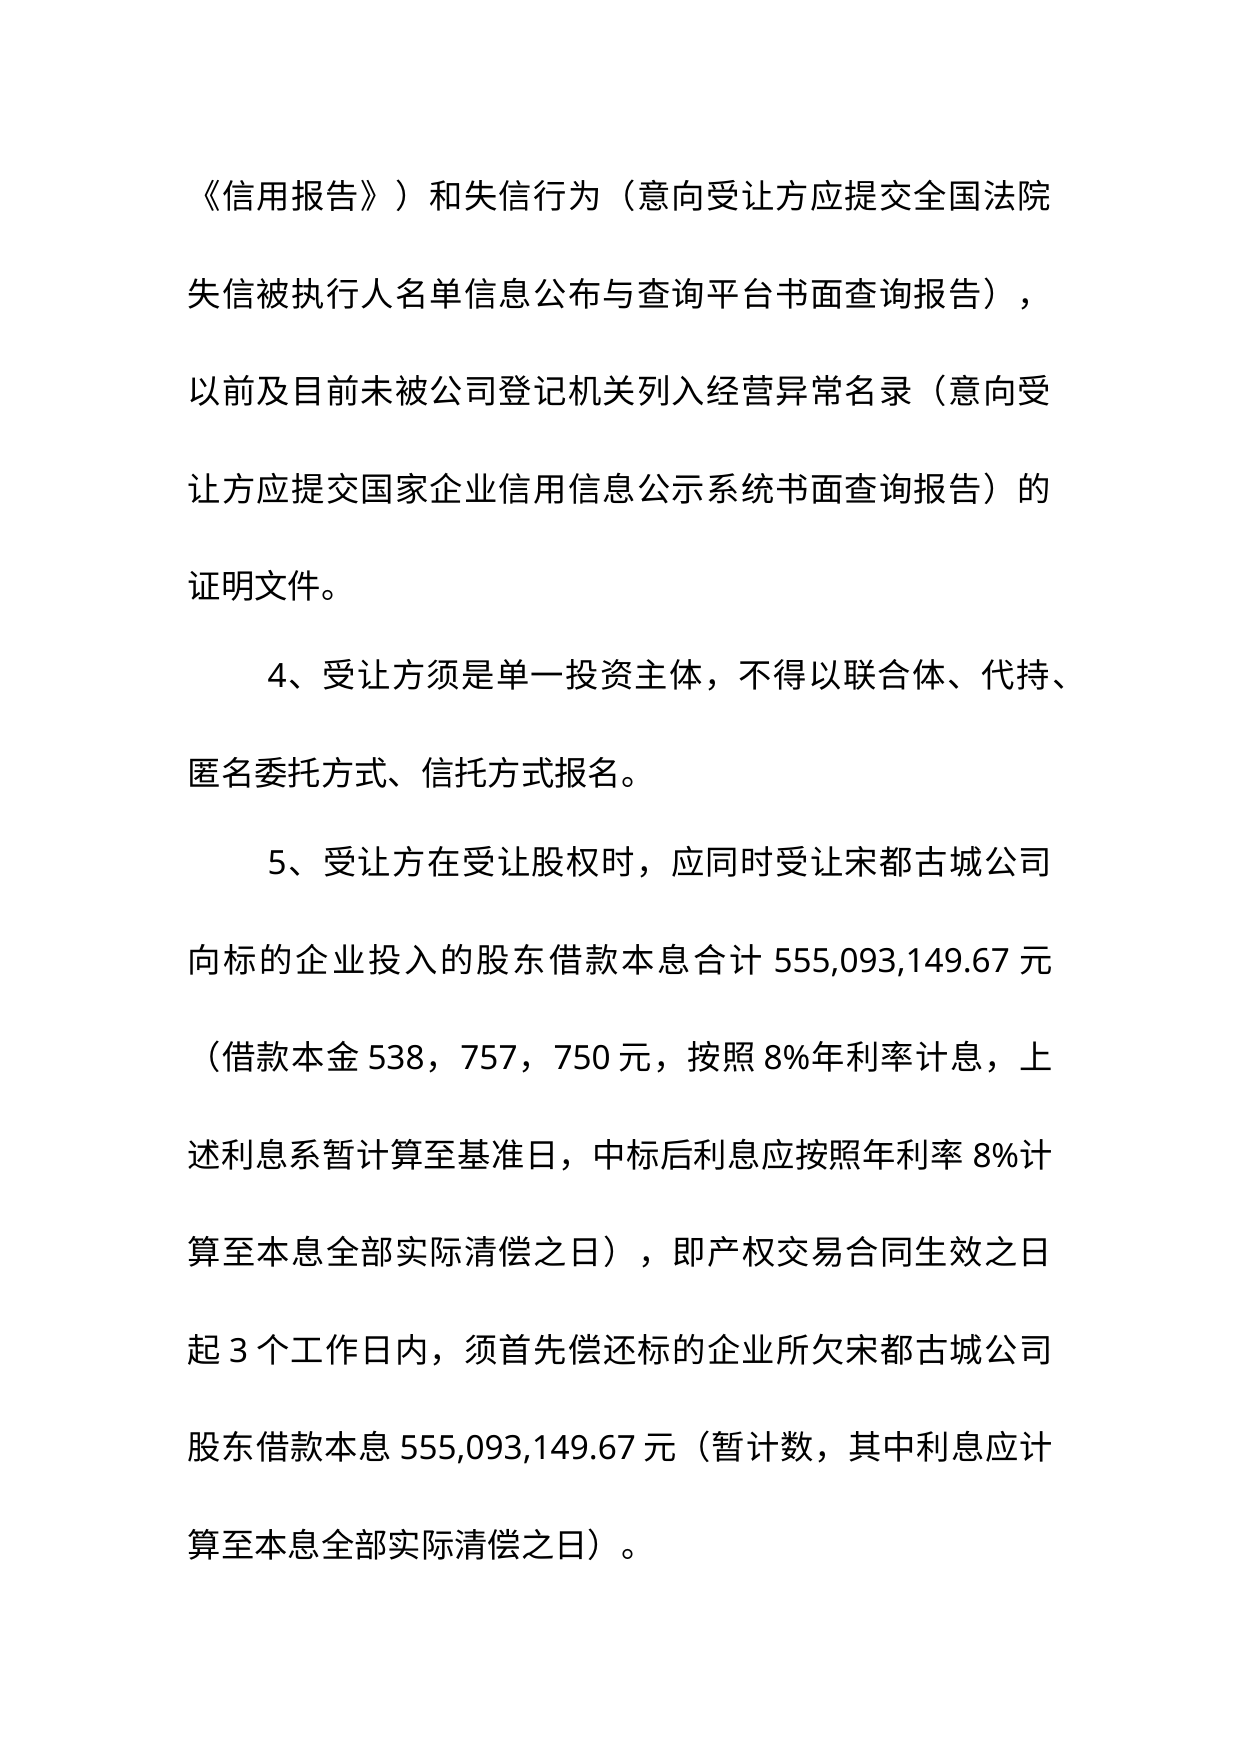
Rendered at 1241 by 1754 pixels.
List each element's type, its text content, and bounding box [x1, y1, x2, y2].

text 5、受让方在受让股权时，应同时受让宋都古城公司向标的企业投入的股东借款本息合计555,093,149.67元（借款本金538，757，750元，按照8%年利率计息，上述利息系暂计算至基准日，中标后利息应按照年利率8%计算至本息全部实际清偿之日），即产权交易合同生效之日起3个工作日内，须首先偿还标的企业所欠宋都古城公司股东借款本息555,093,149.67元（暂计数，其中利息应计算至本息全部实际清偿之日）。 [187, 828, 1053, 1575]
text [187, 162, 1053, 617]
text 4、受让方须是单一投资主体，不得以联合体、代持、匿名委托方式、信托方式报名。 [187, 641, 1053, 803]
